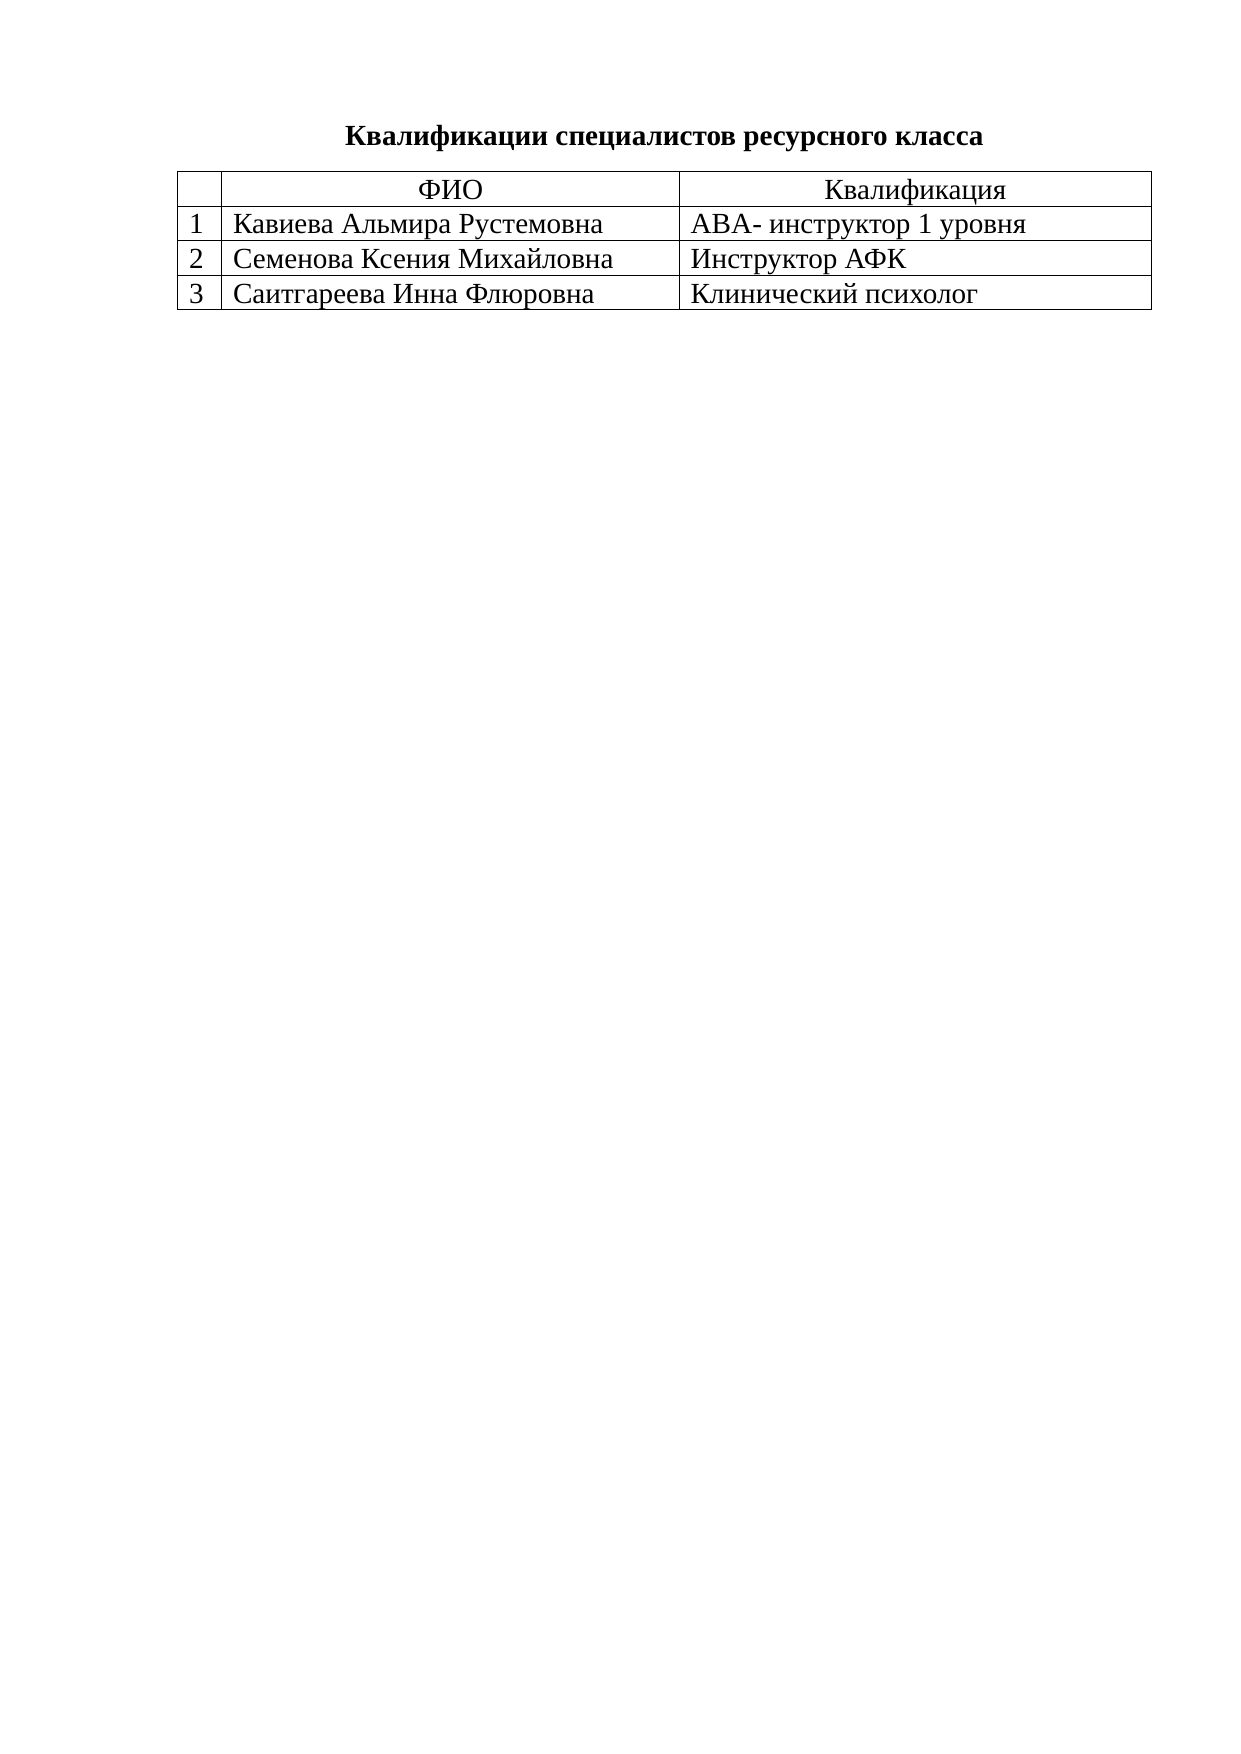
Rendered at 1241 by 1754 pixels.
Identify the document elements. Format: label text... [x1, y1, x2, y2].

table_cell Семенова Ксения Михайловна [222, 241, 679, 275]
table_header Квалификация [680, 172, 1151, 206]
table_header ФИО [222, 172, 679, 206]
table_cell Кавиева Альмира Рустемовна [222, 207, 679, 240]
table_cell Инструктор АФК [680, 241, 1151, 275]
table_header [178, 172, 221, 206]
table_cell ABA- инструктор 1 уровня [680, 207, 1151, 240]
text Квалификации специалистов ресурсного класса [177, 118, 1152, 152]
table_cell 2 [178, 241, 221, 275]
table_cell Саитгареева Инна Флюровна [222, 276, 679, 309]
table_cell Клинический психолог [680, 276, 1151, 309]
table_cell 1 [178, 207, 221, 240]
table_cell 3 [178, 276, 221, 309]
